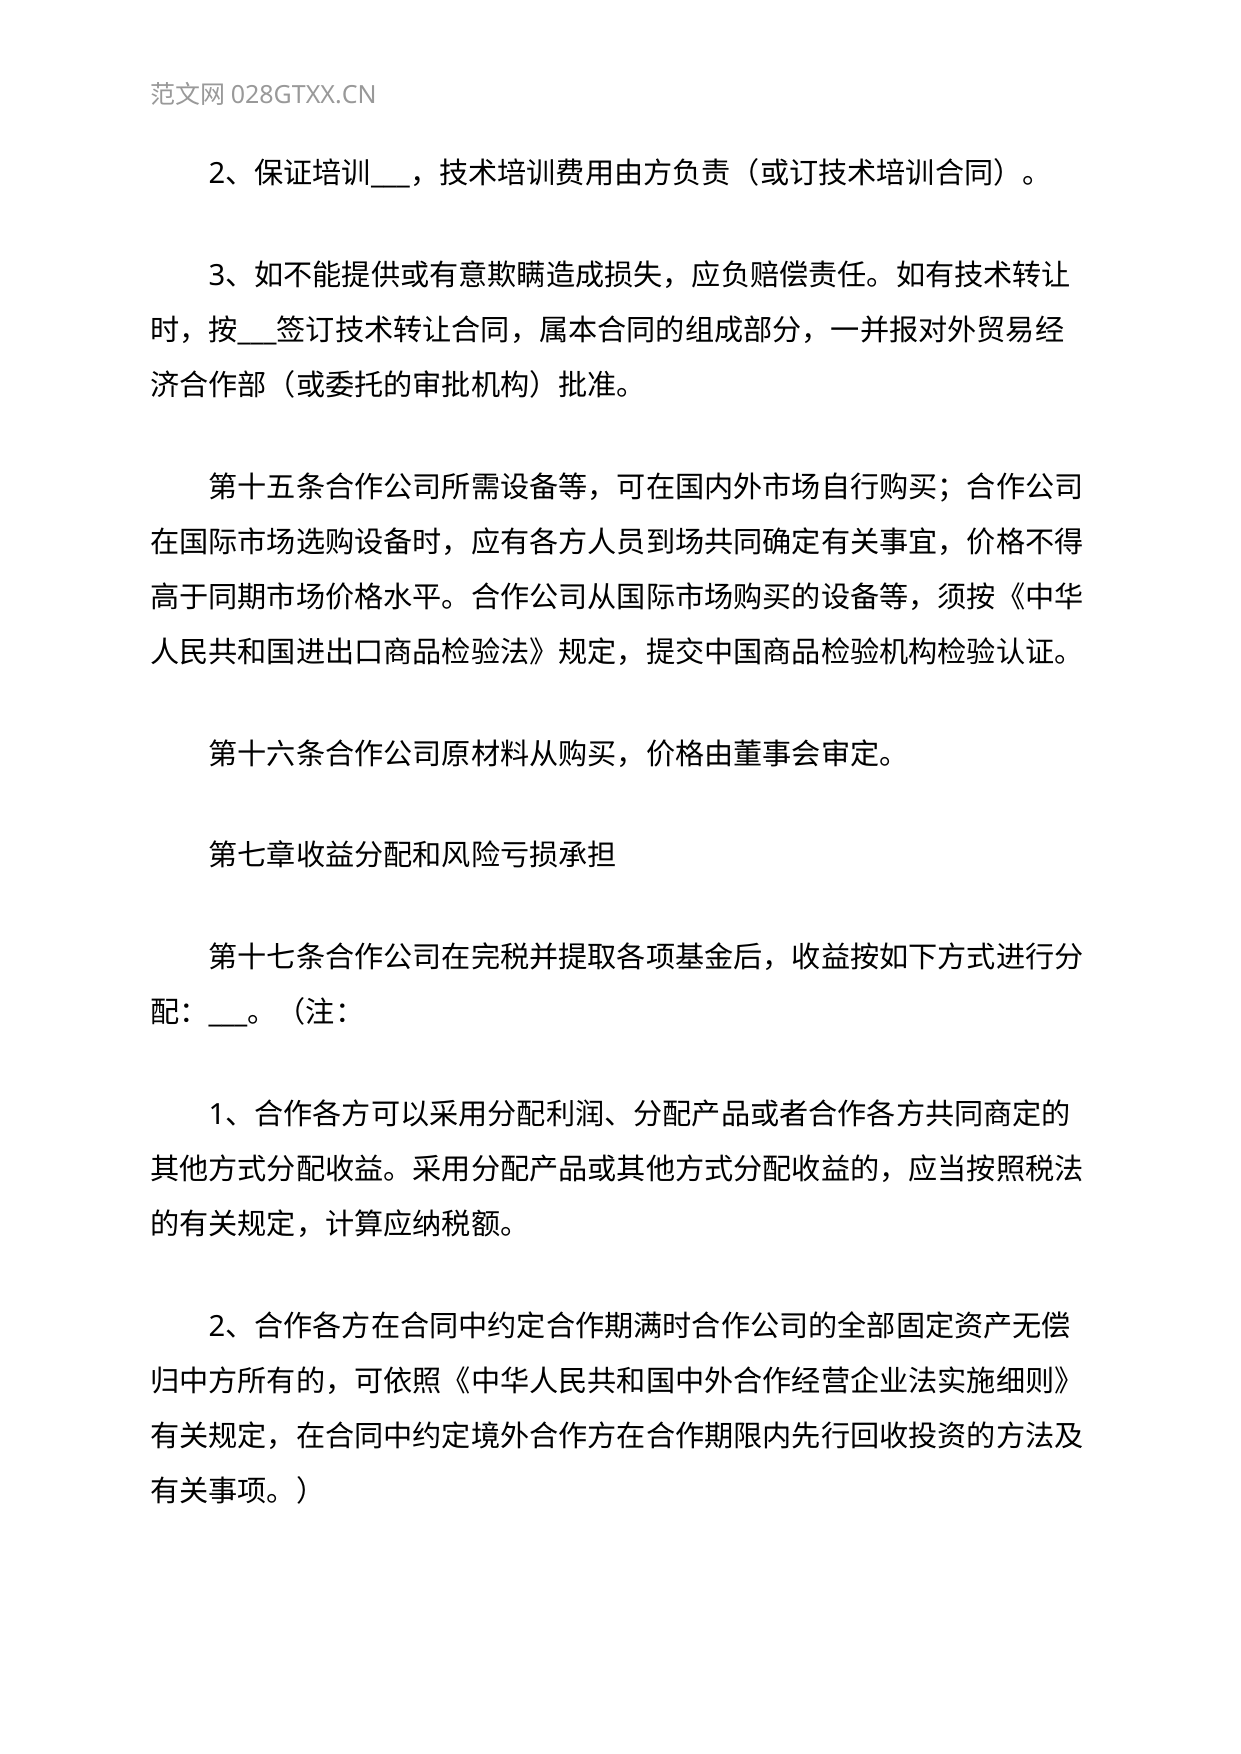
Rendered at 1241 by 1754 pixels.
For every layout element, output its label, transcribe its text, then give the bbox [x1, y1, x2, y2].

text 第十七条合作公司在完税并提取各项基金后，收益按如下方式进行分配：___。（注： [150, 934, 1090, 1031]
text 第十六条合作公司原材料从购买，价格由董事会审定。 [150, 730, 1090, 772]
text 3、如不能提供或有意欺瞒造成损失，应负赔偿责任。如有技术转让时，按___签订技术转让合同，属本合同的组成部分，一并报对外贸易经济合作部（或委托的审批机构）批准。 [150, 252, 1090, 404]
text 第十五条合作公司所需设备等，可在国内外市场自行购买；合作公司在国际市场选购设备时，应有各方人员到场共同确定有关事宜，价格不得高于同期市场价格水平。合作公司从国际市场购买的设备等，须按《中华人民共和国进出口商品检验法》规定，提交中国商品检验机构检验认证。 [150, 464, 1090, 671]
text 第七章收益分配和风险亏损承担 [150, 832, 1090, 874]
text 1、合作各方可以采用分配利润、分配产品或者合作各方共同商定的其他方式分配收益。采用分配产品或其他方式分配收益的，应当按照税法的有关规定，计算应纳税额。 [150, 1091, 1090, 1243]
text 2、合作各方在合同中约定合作期满时合作公司的全部固定资产无偿归中方所有的，可依照《中华人民共和国中外合作经营企业法实施细则》有关规定，在合同中约定境外合作方在合作期限内先行回收投资的方法及有关事项。） [150, 1302, 1090, 1509]
text 2、保证培训___，技术培训费用由方负责（或订技术培训合同）。 [150, 150, 1090, 192]
